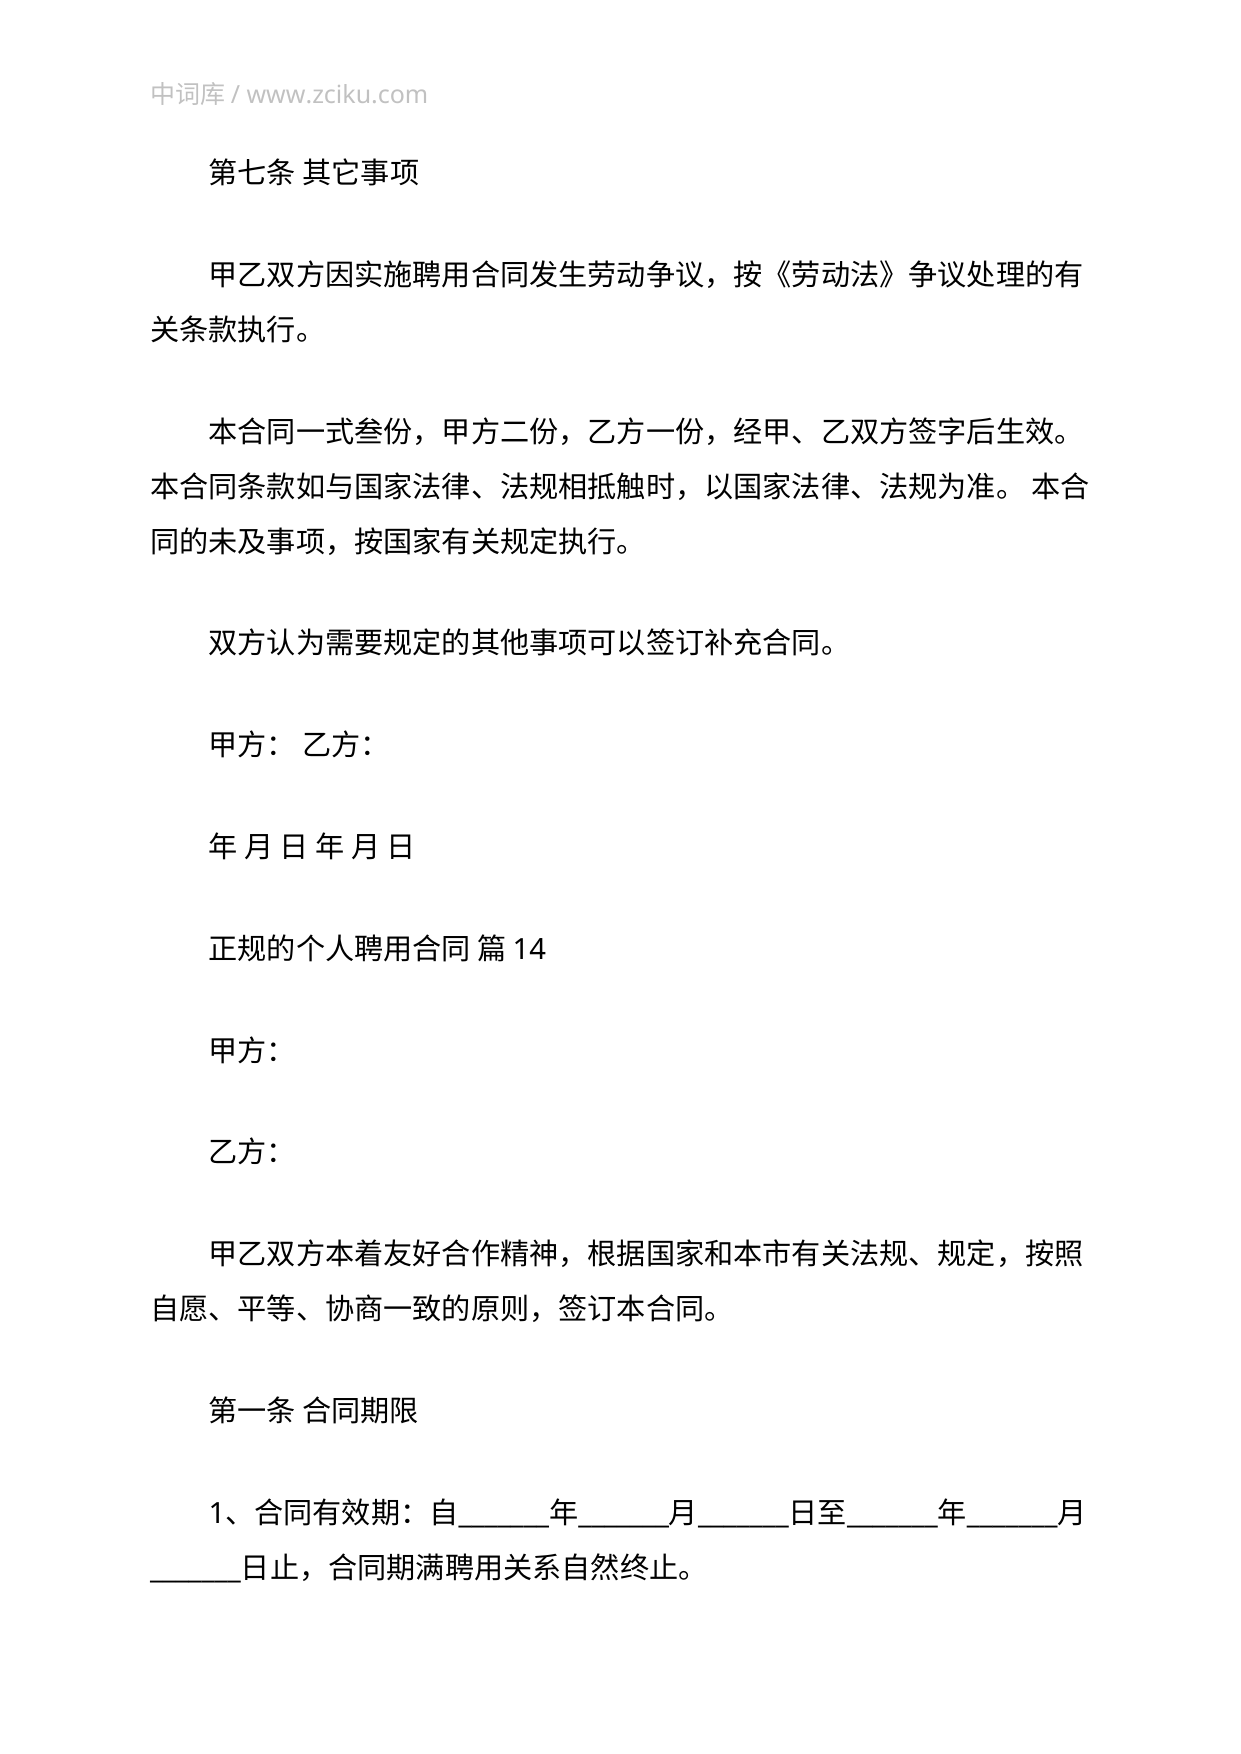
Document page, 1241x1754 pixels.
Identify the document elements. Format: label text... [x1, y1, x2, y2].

text 第一条 合同期限 [150, 1387, 1090, 1430]
text 年 月 日 年 月 日 [150, 823, 1090, 866]
text 双方认为需要规定的其他事项可以签订补充合同。 [150, 620, 1090, 662]
text 甲方： [150, 1027, 1090, 1069]
text 甲乙双方本着友好合作精神，根据国家和本市有关法规、规定，按照自愿、平等、协商一致的原则，签订本合同。 [150, 1231, 1090, 1328]
text 甲方： 乙方： [150, 722, 1090, 764]
text 乙方： [150, 1129, 1090, 1171]
text 1、合同有效期：自_______年_______月_______日至_______年_______月_______日止，合同期满聘用关系自然终止。 [150, 1489, 1090, 1587]
text 正规的个人聘用合同 篇14 [150, 925, 1090, 968]
text 第七条 其它事项 [150, 150, 1090, 192]
text 甲乙双方因实施聘用合同发生劳动争议，按《劳动法》争议处理的有关条款执行。 [150, 252, 1090, 349]
text 本合同一式叁份，甲方二份，乙方一份，经甲、乙双方签字后生效。 本合同条款如与国家法律、法规相抵触时，以国家法律、法规为准。 本合同的未及事项，按国家有关规定执行。 [150, 408, 1090, 561]
